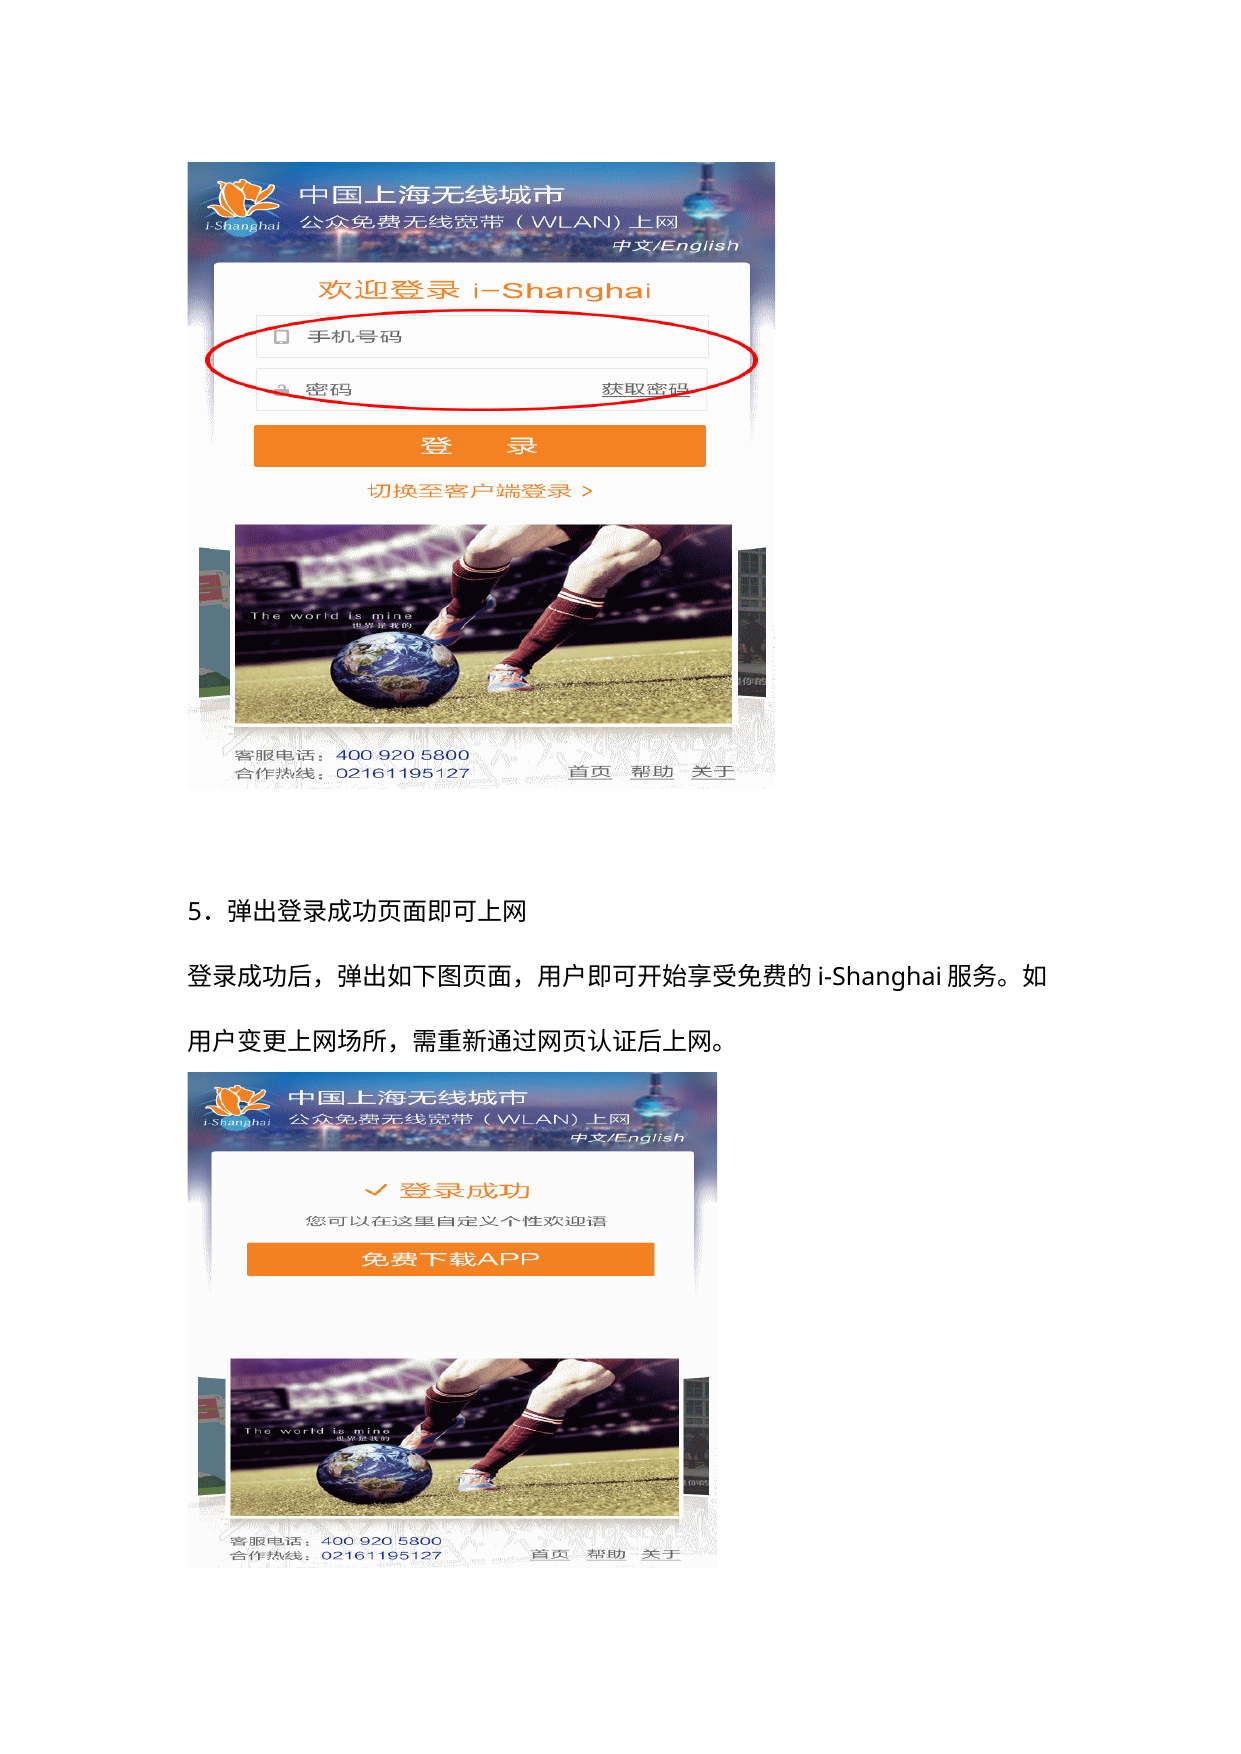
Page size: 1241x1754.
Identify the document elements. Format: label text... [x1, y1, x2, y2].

picture [187, 1072, 718, 1568]
text 5．弹出登录成功页面即可上网 登录成功后，弹出如下图页面，用户即可开始享受免费的i-Shanghai服务。如用户变更上网场所，需重新通过网页认证后上网。 [187, 812, 1053, 1072]
picture [187, 162, 775, 789]
